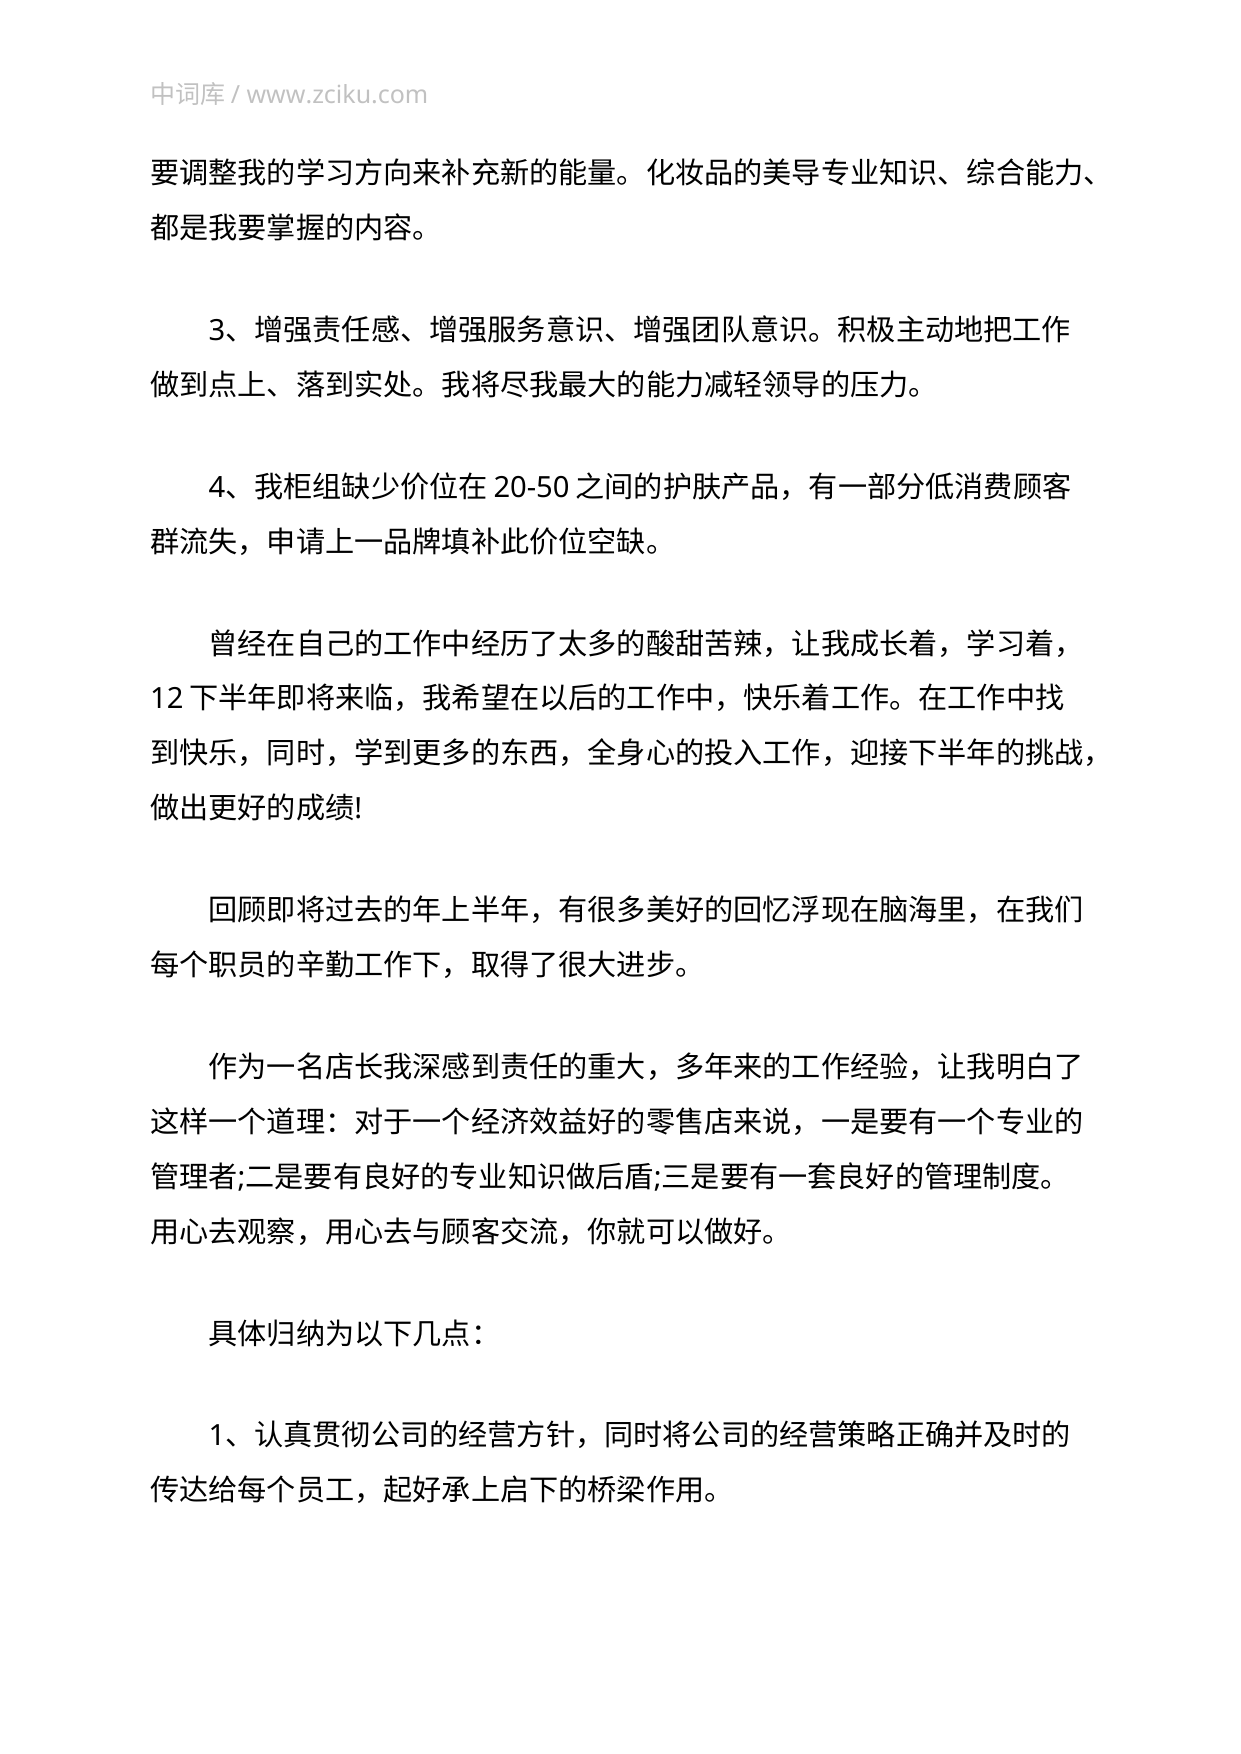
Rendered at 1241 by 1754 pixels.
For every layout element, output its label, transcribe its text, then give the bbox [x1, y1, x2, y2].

text 具体归纳为以下几点： [150, 1310, 1090, 1352]
text 作为一名店长我深感到责任的重大，多年来的工作经验，让我明白了这样一个道理：对于一个经济效益好的零售店来说，一是要有一个专业的管理者;二是要有良好的专业知识做后盾;三是要有一套良好的管理制度。用心去观察，用心去与顾客交流，你就可以做好。 [150, 1044, 1090, 1251]
text 回顾即将过去的年上半年，有很多美好的回忆浮现在脑海里，在我们每个职员的辛勤工作下，取得了很大进步。 [150, 887, 1090, 984]
text 3、增强责任感、增强服务意识、增强团队意识。积极主动地把工作做到点上、落到实处。我将尽我最大的能力减轻领导的压力。 [150, 307, 1090, 404]
text 4、我柜组缺少价位在20-50之间的护肤产品，有一部分低消费顾客群流失，申请上一品牌填补此价位空缺。 [150, 463, 1090, 561]
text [150, 150, 1090, 247]
text 1、认真贯彻公司的经营方针，同时将公司的经营策略正确并及时的传达给每个员工，起好承上启下的桥梁作用。 [150, 1412, 1090, 1509]
text 曾经在自己的工作中经历了太多的酸甜苦辣，让我成长着，学习着，12下半年即将来临，我希望在以后的工作中，快乐着工作。在工作中找到快乐，同时，学到更多的东西，全身心的投入工作，迎接下半年的挑战，做出更好的成绩! [150, 620, 1090, 827]
